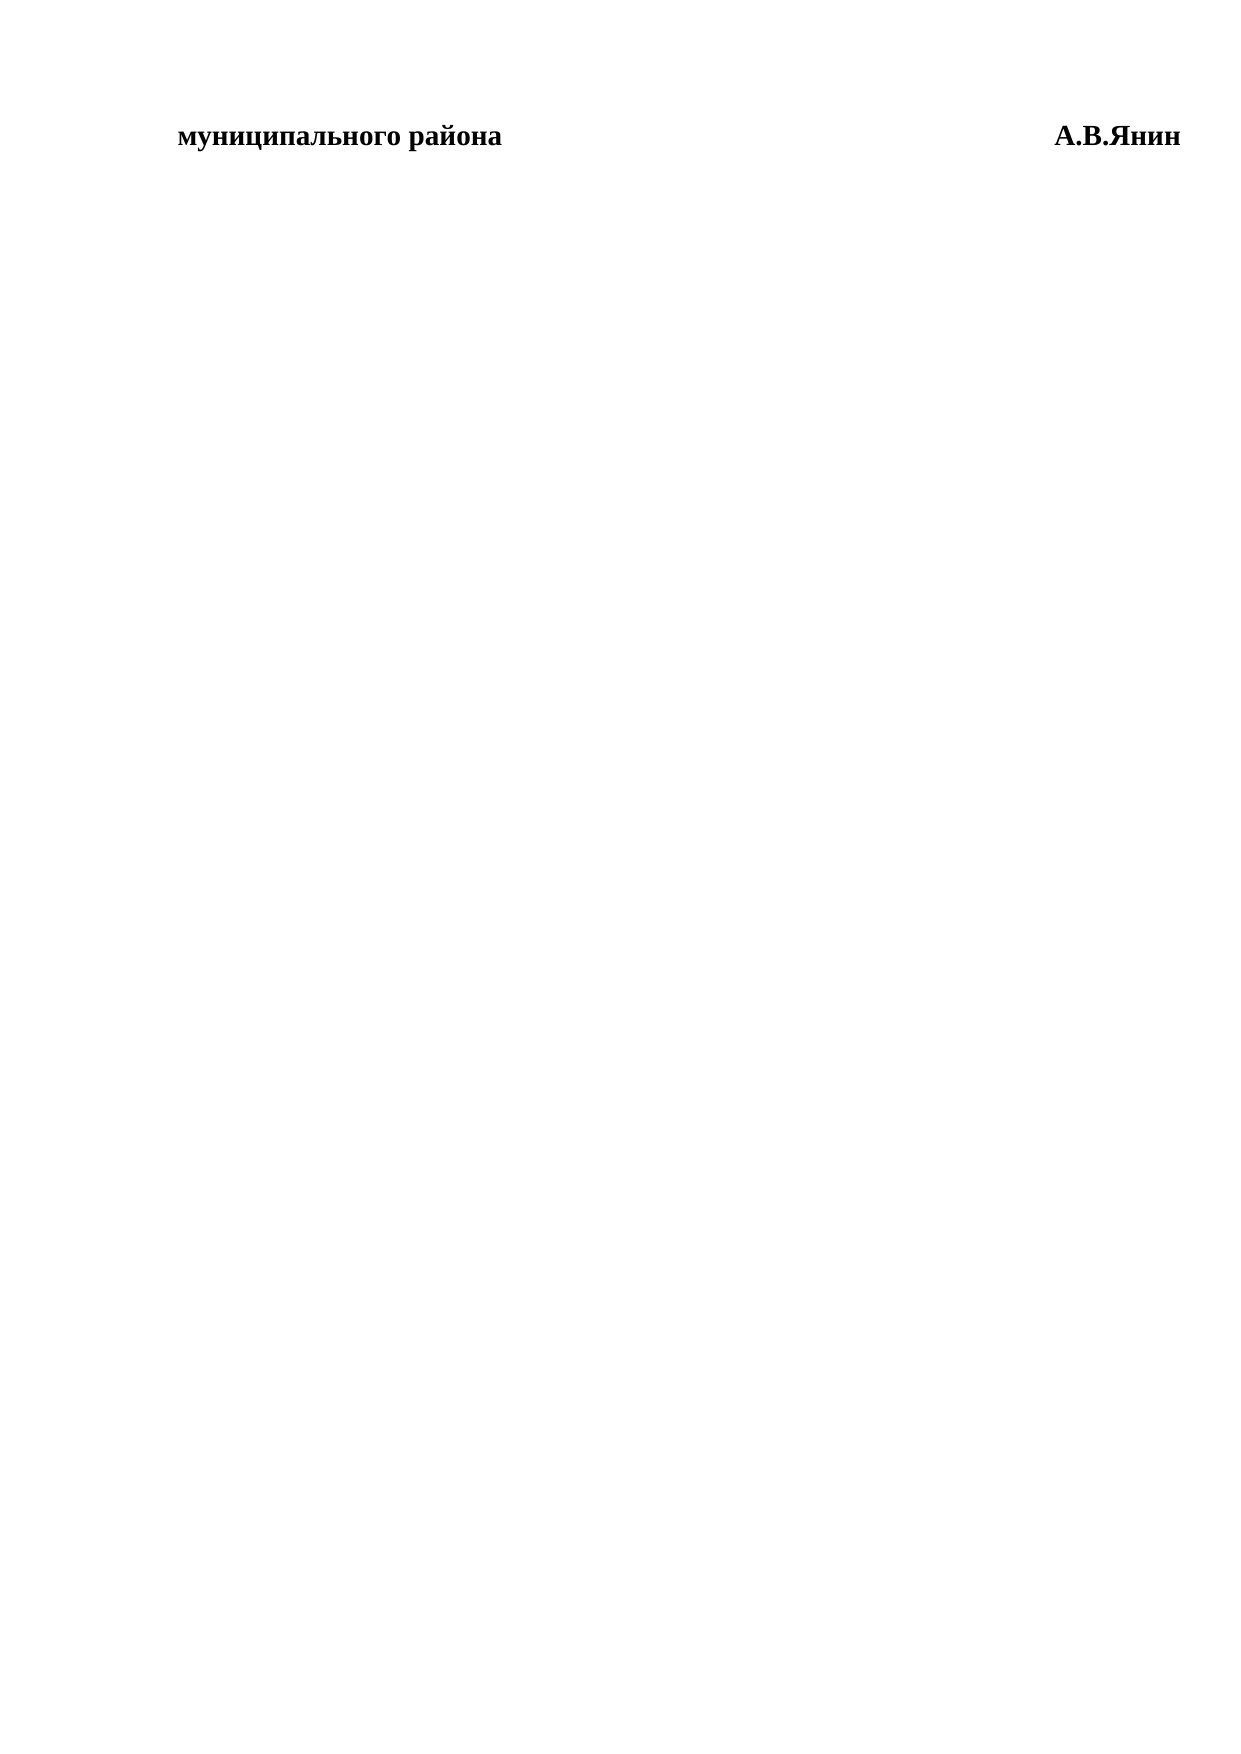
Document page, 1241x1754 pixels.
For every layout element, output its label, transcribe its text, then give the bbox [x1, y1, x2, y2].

text муниципального района А.В.Янин [177, 118, 1181, 152]
